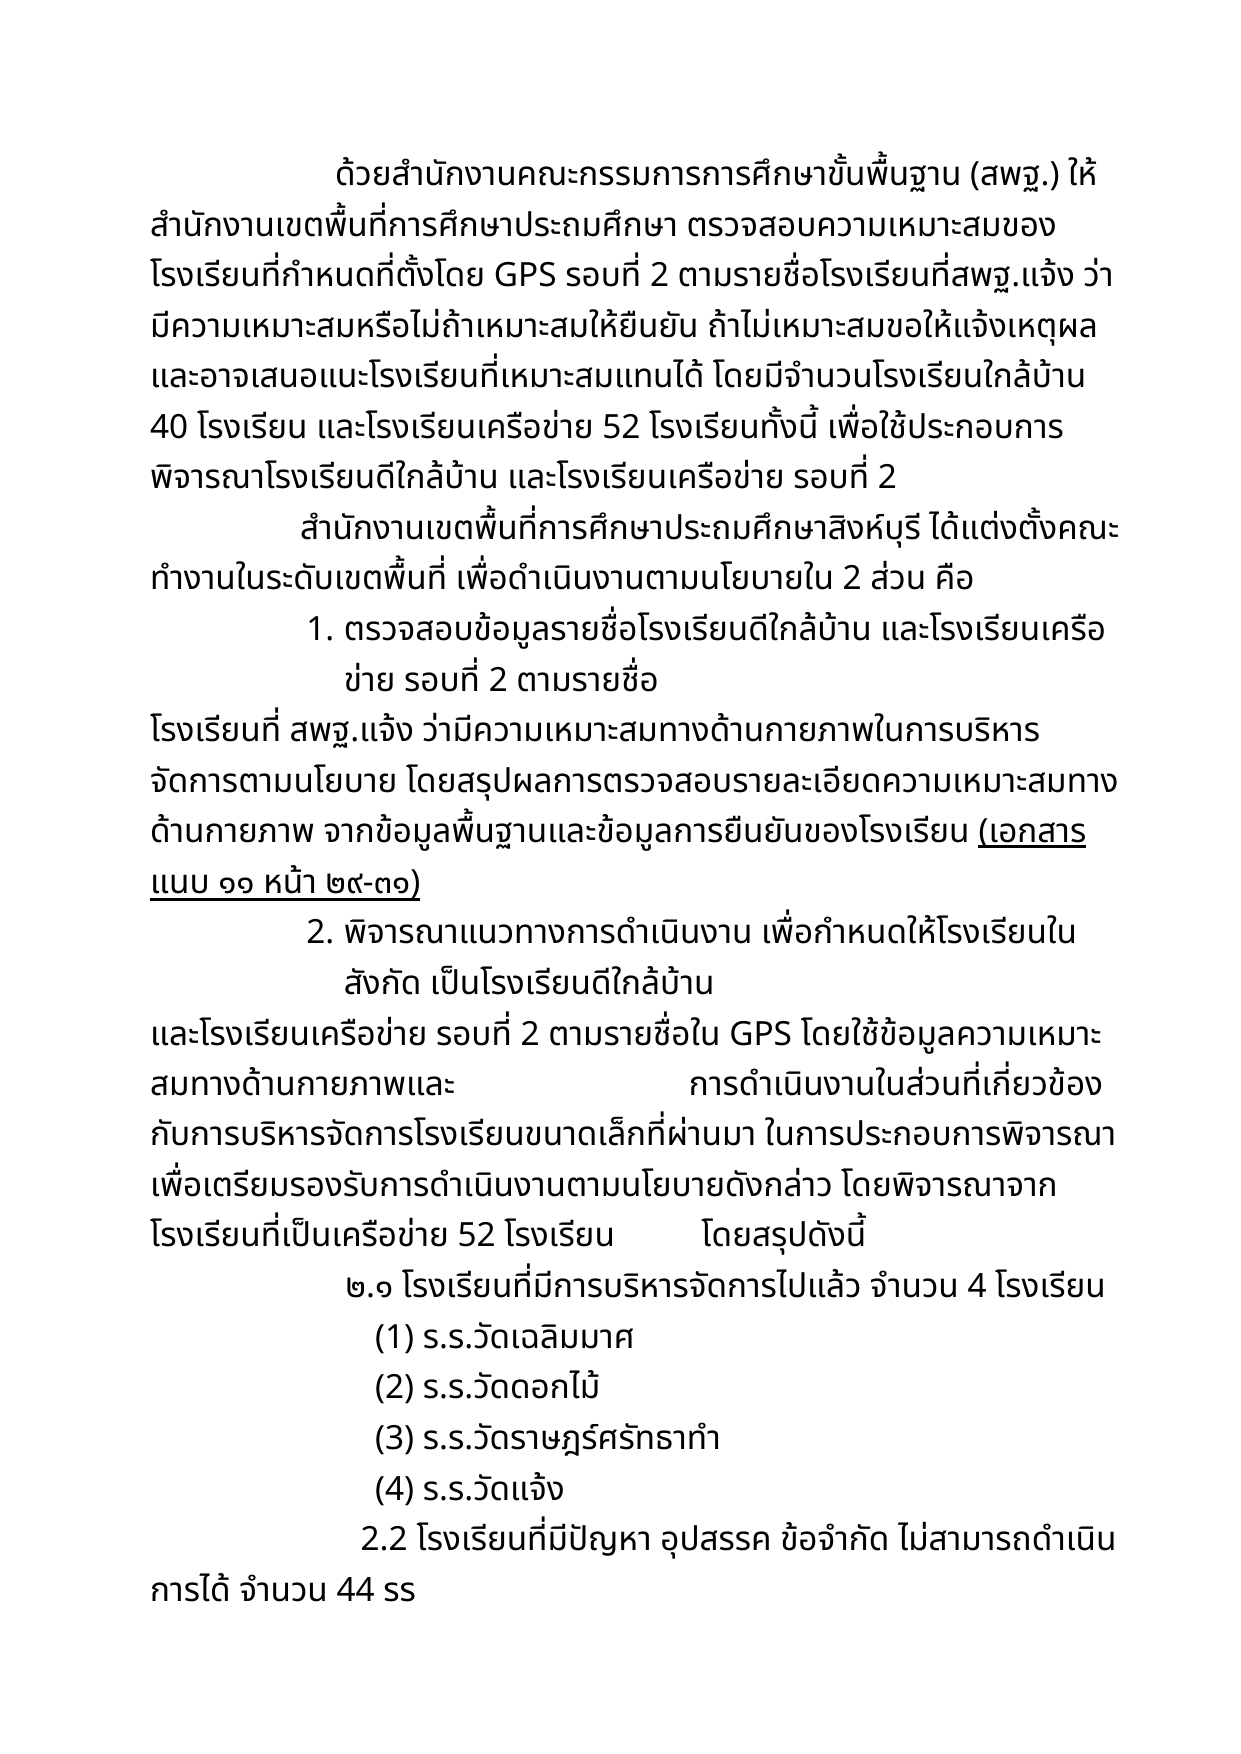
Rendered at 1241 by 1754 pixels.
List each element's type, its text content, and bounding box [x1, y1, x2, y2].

text 2.2 โรงเรียนที่มีปัญหา อุปสรรค ข้อจำกัด ไม่สามารถดำเนินการได้ จำนวน 44 รร [150, 1515, 1122, 1616]
text ด้วยสำนักงานคณะกรรมการการศึกษาขั้นพื้นฐาน (สพฐ.) ให้สำนักงานเขตพื้นที่การศึกษาประถมศึกษา ตรวจสอบความเหมาะสมของโรงเรียนที่กำหนดที่ตั้งโดย GPS รอบที่ 2 ตามรายชื่อโรงเรียนที่สพฐ.แจ้ง ว่ามีความเหมาะสมหรือไม่ถ้าเหมาะสมให้ยืนยัน ถ้าไม่เหมาะสมขอให้แจ้งเหตุผลและอาจเสนอแนะโรงเรียนที่เหมาะสมแทนได้ โดยมีจำนวนโรงเรียนใกล้บ้าน 40 โรงเรียน และโรงเรียนเครือข่าย 52 โรงเรียนทั้งนี้ เพื่อใช้ประกอบการพิจารณาโรงเรียนดีใกล้บ้าน และโรงเรียนเครือข่าย รอบที่ 2 [150, 150, 1122, 504]
text สำนักงานเขตพื้นที่การศึกษาประถมศึกษาสิงห์บุรี ได้แต่งตั้งคณะทำงานในระดับเขตพื้นที่ เพื่อดำเนินงานตามนโยบายใน 2 ส่วน คือ [150, 504, 1122, 605]
list (2) ร.ร.วัดดอกไม้ [306, 1363, 1156, 1414]
list ตรวจสอบข้อมูลรายชื่อโรงเรียนดีใกล้บ้าน และโรงเรียนเครือข่าย รอบที่ 2 ตามรายชื่อ [306, 605, 1122, 706]
text และโรงเรียนเครือข่าย รอบที่ 2 ตามรายชื่อใน GPS โดยใช้ข้อมูลความเหมาะสมทางด้านกายภาพและ การดำเนินงานในส่วนที่เกี่ยวข้องกับการบริหารจัดการโรงเรียนขนาดเล็กที่ผ่านมา ในการประกอบการพิจารณา เพื่อเตรียมรองรับการดำเนินงานตามนโยบายดังกล่าว โดยพิจารณาจากโรงเรียนที่เป็นเครือข่าย 52 โรงเรียน โดยสรุปดังนี้ [150, 1009, 1122, 1262]
list ๒.๑ โรงเรียนที่มีการบริหารจัดการไปแล้ว จำนวน 4 โรงเรียน [345, 1262, 1122, 1312]
list (3) ร.ร.วัดราษฎร์ศรัทธาทำ [306, 1414, 1156, 1464]
list (4) ร.ร.วัดแจ้ง [306, 1464, 1156, 1515]
list พิจารณาแนวทางการดำเนินงาน เพื่อกำหนดให้โรงเรียนในสังกัด เป็นโรงเรียนดีใกล้บ้าน [306, 908, 1122, 1009]
list (1) ร.ร.วัดเฉลิมมาศ [345, 1312, 1156, 1363]
text โรงเรียนที่ สพฐ.แจ้ง ว่ามีความเหมาะสมทางด้านกายภาพในการบริหารจัดการตามนโยบาย โดยสรุปผลการตรวจสอบรายละเอียดความเหมาะสมทางด้านกายภาพ จากข้อมูลพื้นฐานและข้อมูลการยืนยันของโรงเรียน (เอกสารแนบ ๑๑ หน้า ๒๙-๓๑) [150, 706, 1122, 908]
